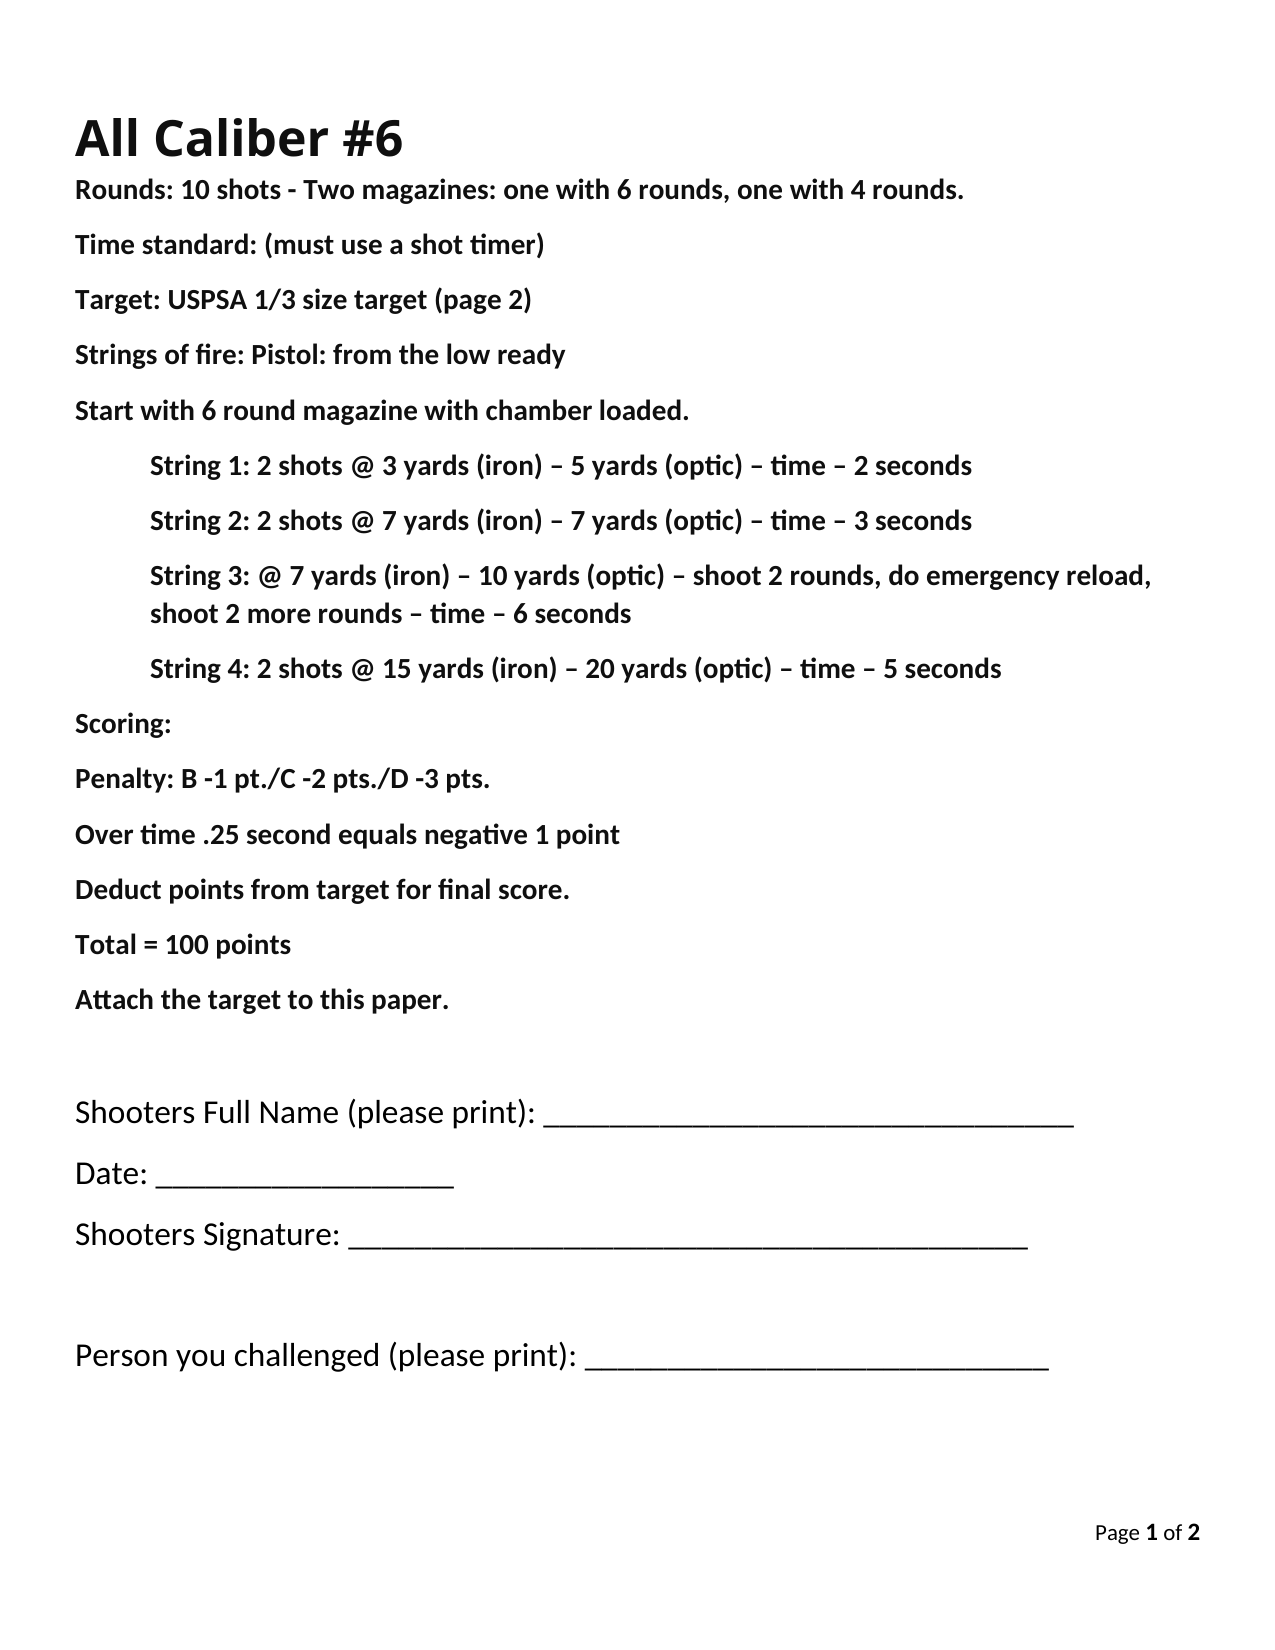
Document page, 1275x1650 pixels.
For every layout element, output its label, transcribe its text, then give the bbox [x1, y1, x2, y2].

text String 4: 2 shots @ 15 yards (iron) – 20 yards (optic) – time – 5 seconds [150, 650, 1200, 686]
text Scoring: [75, 706, 1200, 741]
text Strings of fire: Pistol: from the low ready [75, 336, 1200, 372]
text Date: __________________ [75, 1152, 1200, 1193]
text Shooters Full Name (please print): ________________________________ [75, 1091, 1200, 1132]
text Person you challenged (please print): ____________________________ [75, 1334, 1200, 1374]
text Deduct points from target for final score. [75, 871, 1200, 906]
text Rounds: 10 shots - Two magazines: one with 6 rounds, one with 4 rounds. [75, 171, 1200, 207]
text All Caliber #6 [75, 103, 1200, 171]
text Attach the target to this paper. [75, 981, 1200, 1017]
text Total = 100 points [75, 926, 1200, 962]
text String 3: @ 7 yards (iron) – 10 yards (optic) – shoot 2 rounds, do emergency reload, shoot 2 more rounds – time – 6 seconds [150, 557, 1200, 631]
text Time standard: (must use a shot timer) [75, 226, 1200, 262]
text Shooters Signature: _________________________________________ [75, 1212, 1200, 1253]
text String 2: 2 shots @ 7 yards (iron) – 7 yards (optic) – time – 3 seconds [150, 502, 1200, 537]
text Penalty: B -1 pt./C -2 pts./D -3 pts. [75, 761, 1200, 796]
text Start with 6 round magazine with chamber loaded. [75, 392, 1200, 427]
text String 1: 2 shots @ 3 yards (iron) – 5 yards (optic) – time – 2 seconds [150, 447, 1200, 482]
text Target: USPSA 1/3 size target (page 2) [75, 281, 1200, 317]
text Over time .25 second equals negative 1 point [75, 816, 1200, 851]
